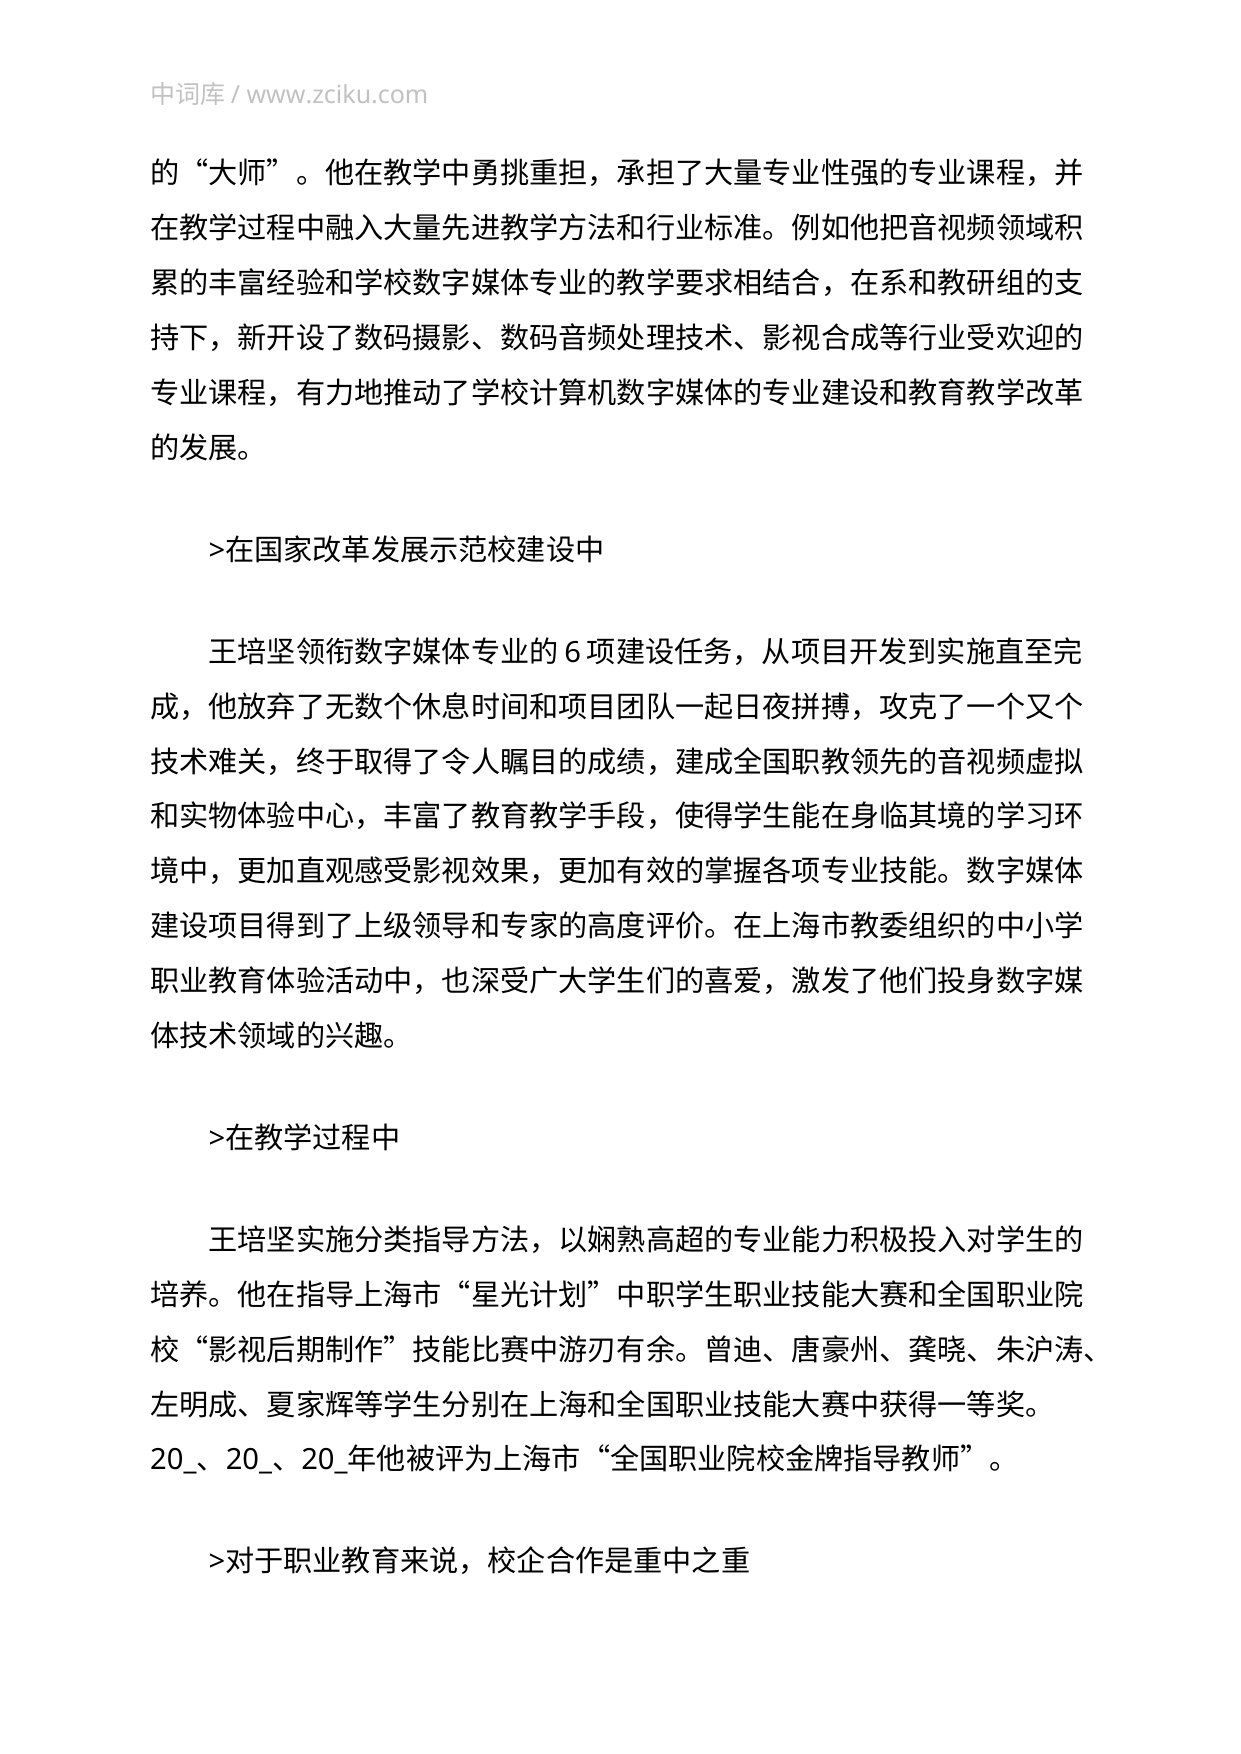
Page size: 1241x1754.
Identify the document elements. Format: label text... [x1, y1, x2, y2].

text 王培坚实施分类指导方法，以娴熟高超的专业能力积极投入对学生的培养。他在指导上海市“星光计划”中职学生职业技能大赛和全国职业院校“影视后期制作”技能比赛中游刃有余。曾迪、唐豪州、龚晓、朱沪涛、左明成、夏家辉等学生分别在上海和全国职业技能大赛中获得一等奖。20_、20_、20_年他被评为上海市“全国职业院校金牌指导教师”。 [150, 1216, 1090, 1478]
text >在国家改革发展示范校建设中 [150, 526, 1090, 569]
text 王培坚领衔数字媒体专业的6项建设任务，从项目开发到实施直至完成，他放弃了无数个休息时间和项目团队一起日夜拼搏，攻克了一个又个技术难关，终于取得了令人瞩目的成绩，建成全国职教领先的音视频虚拟和实物体验中心，丰富了教育教学手段，使得学生能在身临其境的学习环境中，更加直观感受影视效果，更加有效的掌握各项专业技能。数字媒体建设项目得到了上级领导和专家的高度评价。在上海市教委组织的中小学职业教育体验活动中，也深受广大学生们的喜爱，激发了他们投身数字媒体技术领域的兴趣。 [150, 628, 1090, 1055]
text >在教学过程中 [150, 1114, 1090, 1157]
text >对于职业教育来说，校企合作是重中之重 [150, 1538, 1090, 1580]
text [150, 150, 1090, 467]
